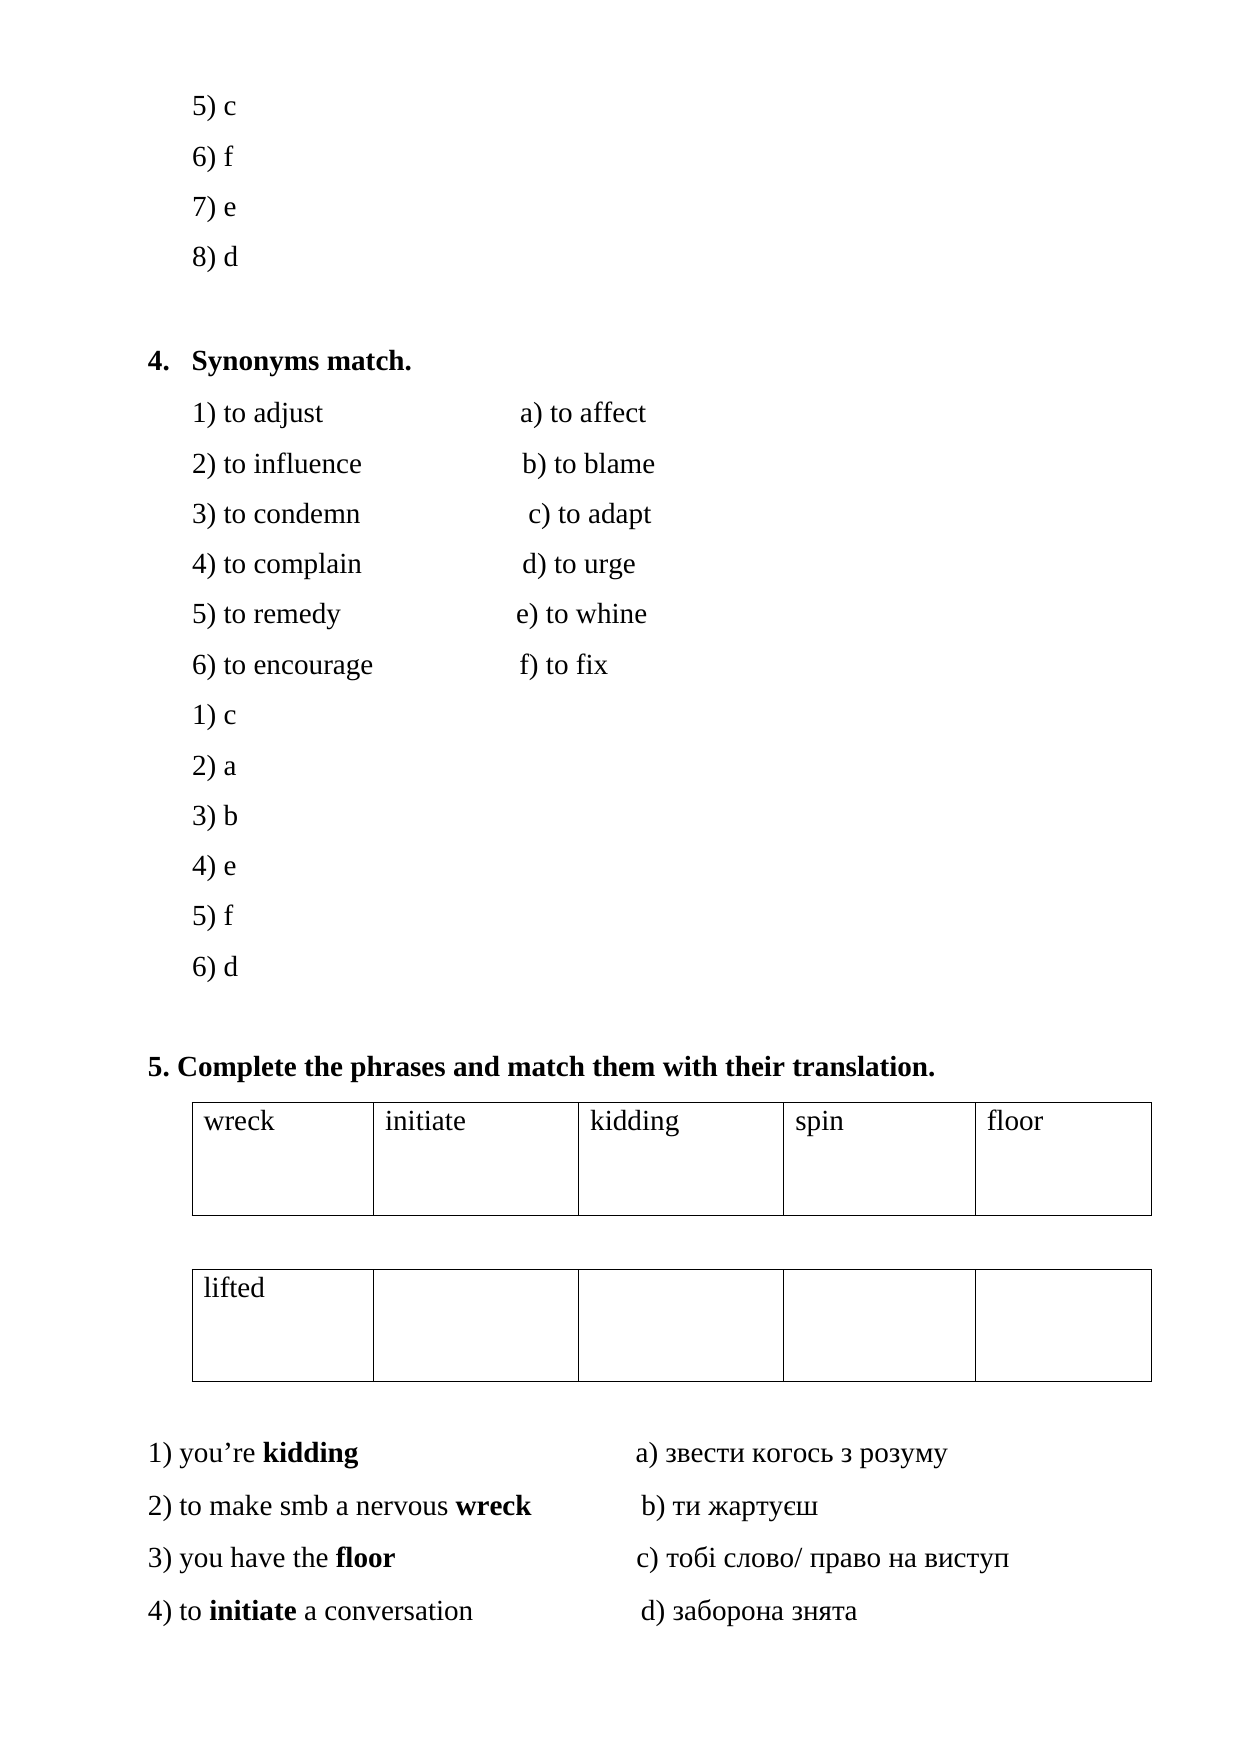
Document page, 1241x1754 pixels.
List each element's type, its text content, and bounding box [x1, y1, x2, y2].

text 2) to make smb a nervous wreck b) ти жартуєш [148, 1488, 1152, 1521]
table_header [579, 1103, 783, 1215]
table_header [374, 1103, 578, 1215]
text 8) d [192, 239, 1124, 273]
text 1) c [192, 697, 1109, 731]
text 4) to complain d) to urge [192, 546, 1109, 580]
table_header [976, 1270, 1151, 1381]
text 6) d [192, 949, 1109, 982]
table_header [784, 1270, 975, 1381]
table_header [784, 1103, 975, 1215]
text 2) to influence b) to blame [192, 446, 1109, 479]
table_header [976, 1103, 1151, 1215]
text 1) you’re kidding a) звести когось з розуму [148, 1435, 1152, 1468]
text 7) e [192, 189, 1124, 223]
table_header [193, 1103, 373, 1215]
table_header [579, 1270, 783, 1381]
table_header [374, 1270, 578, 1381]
text 1) to adjust a) to affect [192, 395, 1109, 429]
text 4) to initiate a conversation d) заборона знята [148, 1593, 1152, 1627]
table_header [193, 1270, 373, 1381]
text 3) b [192, 798, 1109, 831]
text 5) to remedy e) to whine [192, 597, 1109, 630]
text 4) e [192, 848, 1109, 882]
text 2) a [192, 748, 1109, 781]
text 5) f [192, 898, 1109, 932]
text 3) to condemn c) to adapt [192, 496, 1109, 529]
text 3) you have the floor c) тобі слово/ право на виступ [148, 1541, 1152, 1574]
text 5. Complete the phrases and match them with their translation. [148, 1049, 1152, 1083]
text 5) c [192, 88, 1124, 122]
text 6) to encourage f) to fix [192, 647, 1109, 681]
text 4. Synonyms match. [148, 343, 1109, 376]
text 6) f [192, 139, 1124, 172]
